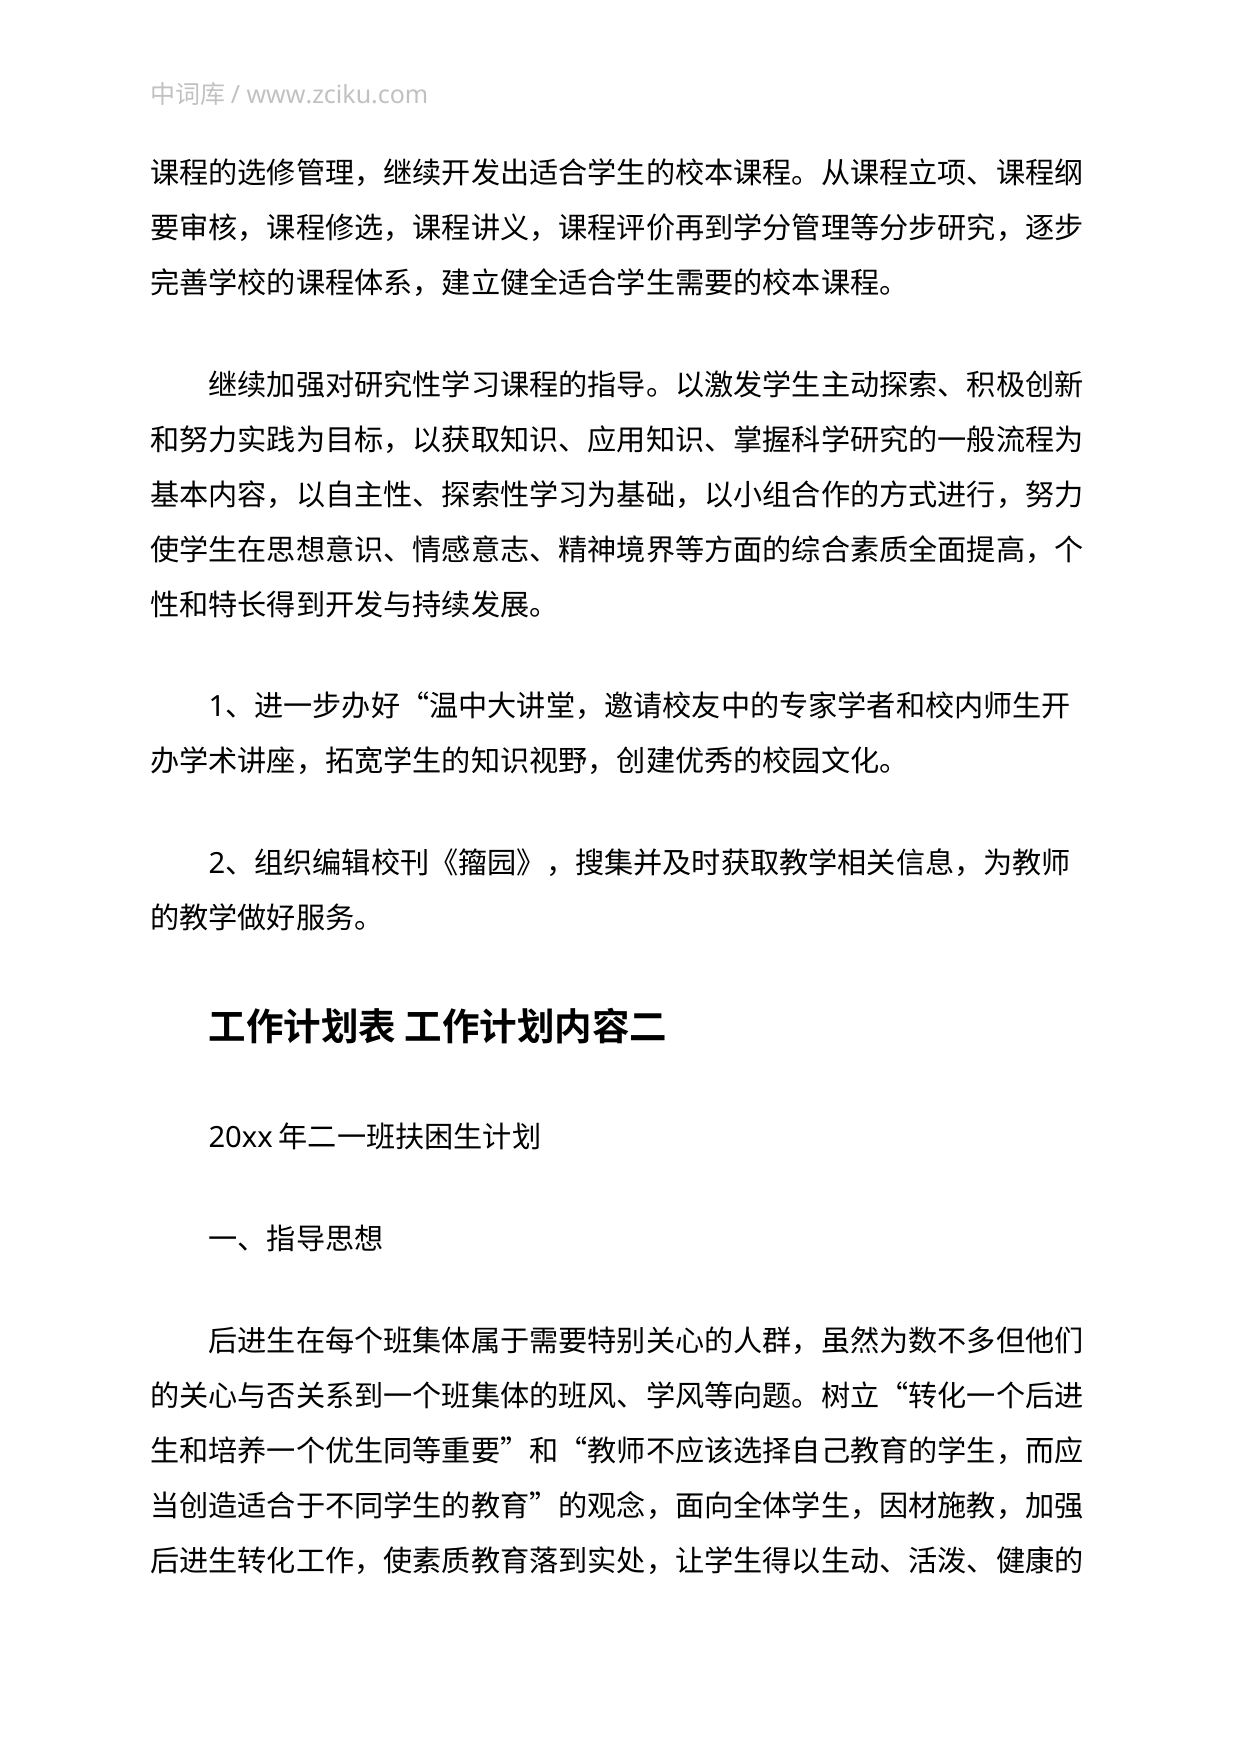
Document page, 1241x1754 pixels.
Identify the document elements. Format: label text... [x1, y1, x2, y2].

text 2、组织编辑校刊《籀园》，搜集并及时获取教学相关信息，为教师的教学做好服务。 [150, 840, 1090, 937]
text 20xx年二一班扶困生计划 [150, 1114, 1090, 1156]
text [150, 150, 1090, 302]
text 继续加强对研究性学习课程的指导。以激发学生主动探索、积极创新和努力实践为目标，以获取知识、应用知识、掌握科学研究的一般流程为基本内容，以自主性、探索性学习为基础，以小组合作的方式进行，努力使学生在思想意识、情感意志、精神境界等方面的综合素质全面提高，个性和特长得到开发与持续发展。 [150, 362, 1090, 623]
text 一、指导思想 [150, 1216, 1090, 1258]
text 工作计划表 工作计划内容二 [150, 996, 1090, 1051]
text 1、进一步办好“温中大讲堂，邀请校友中的专家学者和校内师生开办学术讲座，拓宽学生的知识视野，创建优秀的校园文化。 [150, 683, 1090, 780]
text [150, 1318, 1090, 1579]
